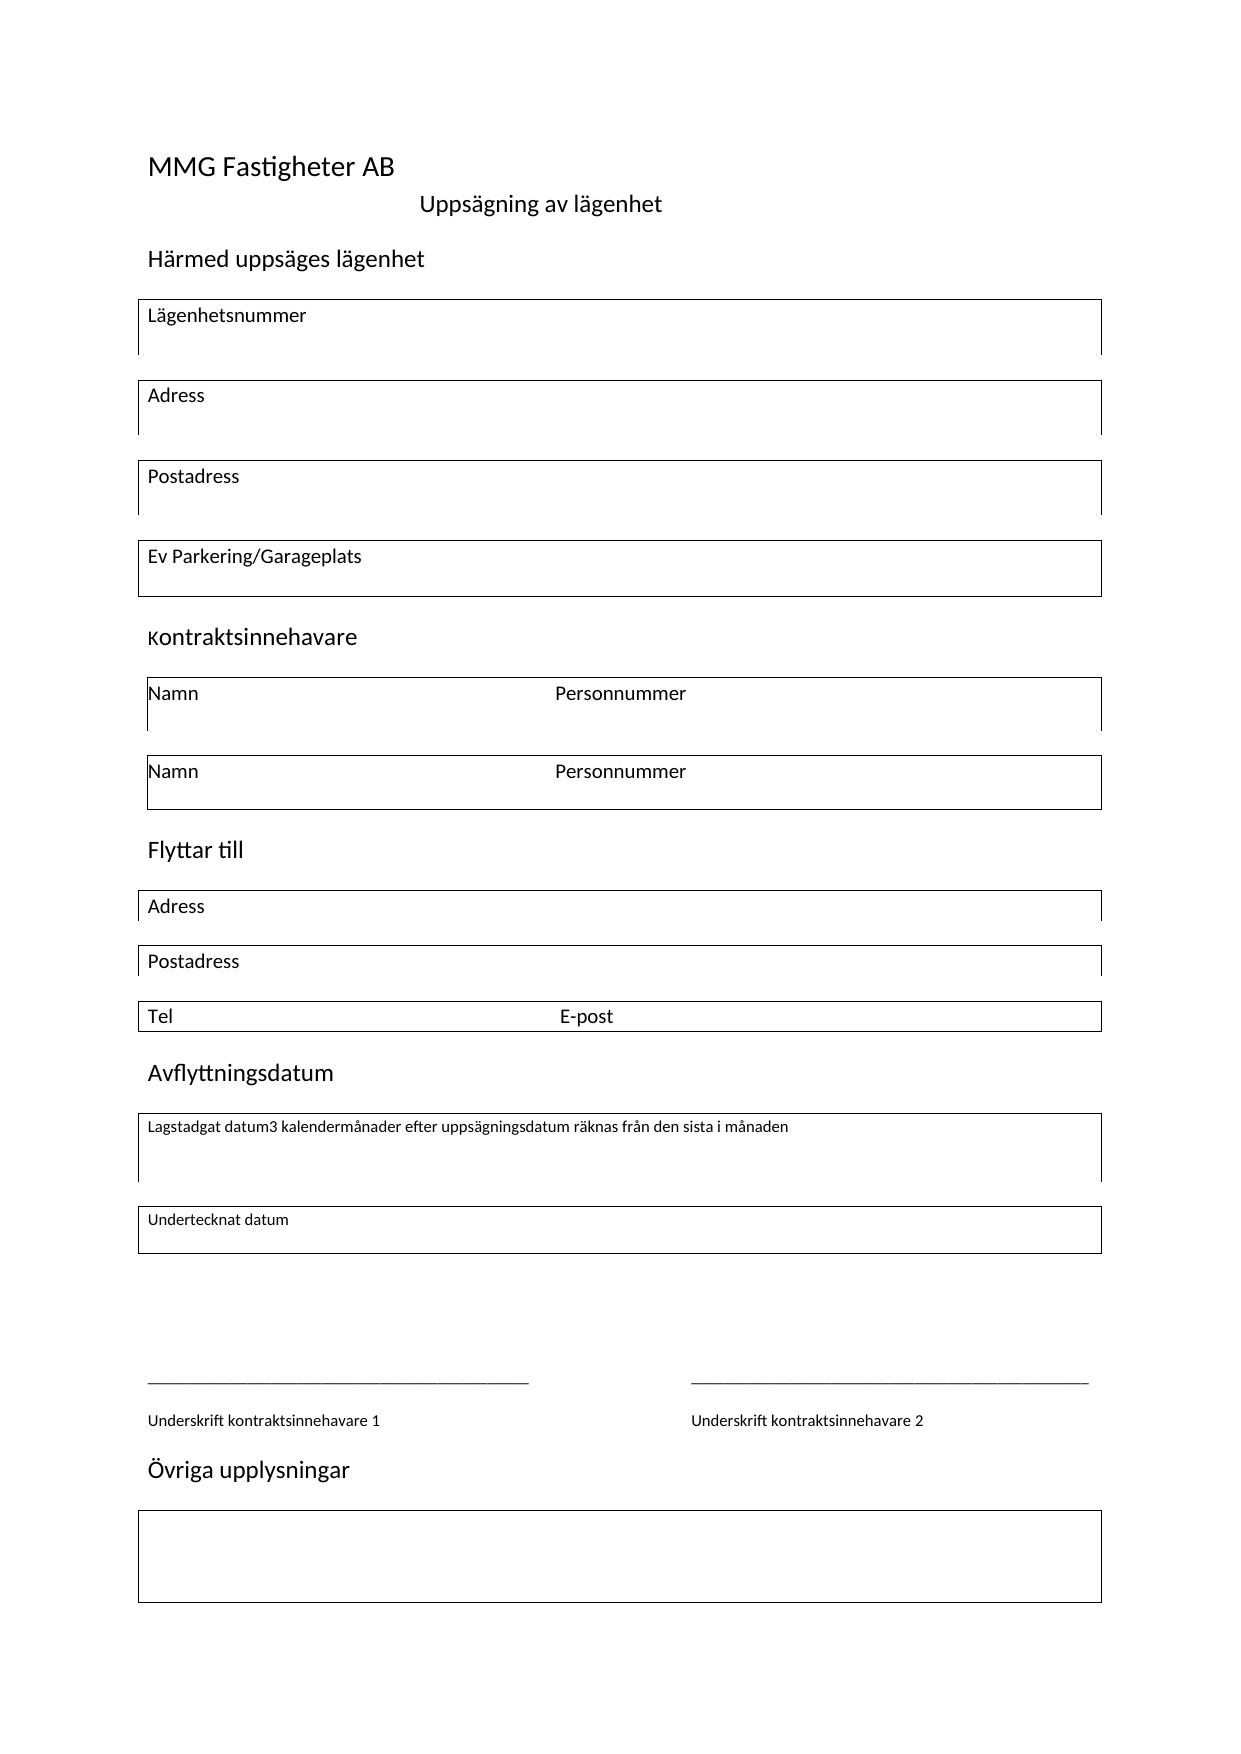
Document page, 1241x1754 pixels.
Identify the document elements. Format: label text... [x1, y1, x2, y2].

text Lagstadgat datum3 kalendermånader efter uppsägningsdatum räknas från den sista i månaden [139, 1114, 1101, 1182]
text Tel E-post [139, 1002, 1101, 1031]
text Ev Parkering/Garageplats [139, 541, 1101, 596]
text Underskrift kontraktsinnehavare 1 Underskrift kontraktsinnehavare 2 [148, 1410, 1093, 1430]
text Flyttar till [148, 834, 1093, 865]
text Kontraktsinnehavare [148, 621, 1093, 652]
text Lägenhetsnummer [139, 300, 1101, 355]
text Avflyttningsdatum [148, 1057, 1093, 1087]
text Adress [139, 891, 1101, 921]
text Övriga upplysningar [148, 1454, 1093, 1485]
text Namn Personnummer [148, 678, 1101, 731]
text Undertecknat datum [139, 1207, 1101, 1253]
text Adress [139, 381, 1101, 435]
text Namn Personnummer [148, 756, 1101, 809]
text Postadress [139, 461, 1101, 515]
text ______________________________________________ ________________________________________________ [148, 1366, 1093, 1386]
text Postadress [139, 946, 1101, 976]
text MMG Fastigheter AB Uppsägning av lägenhet [148, 148, 1093, 218]
text Härmed uppsäges lägenhet [148, 243, 1093, 274]
